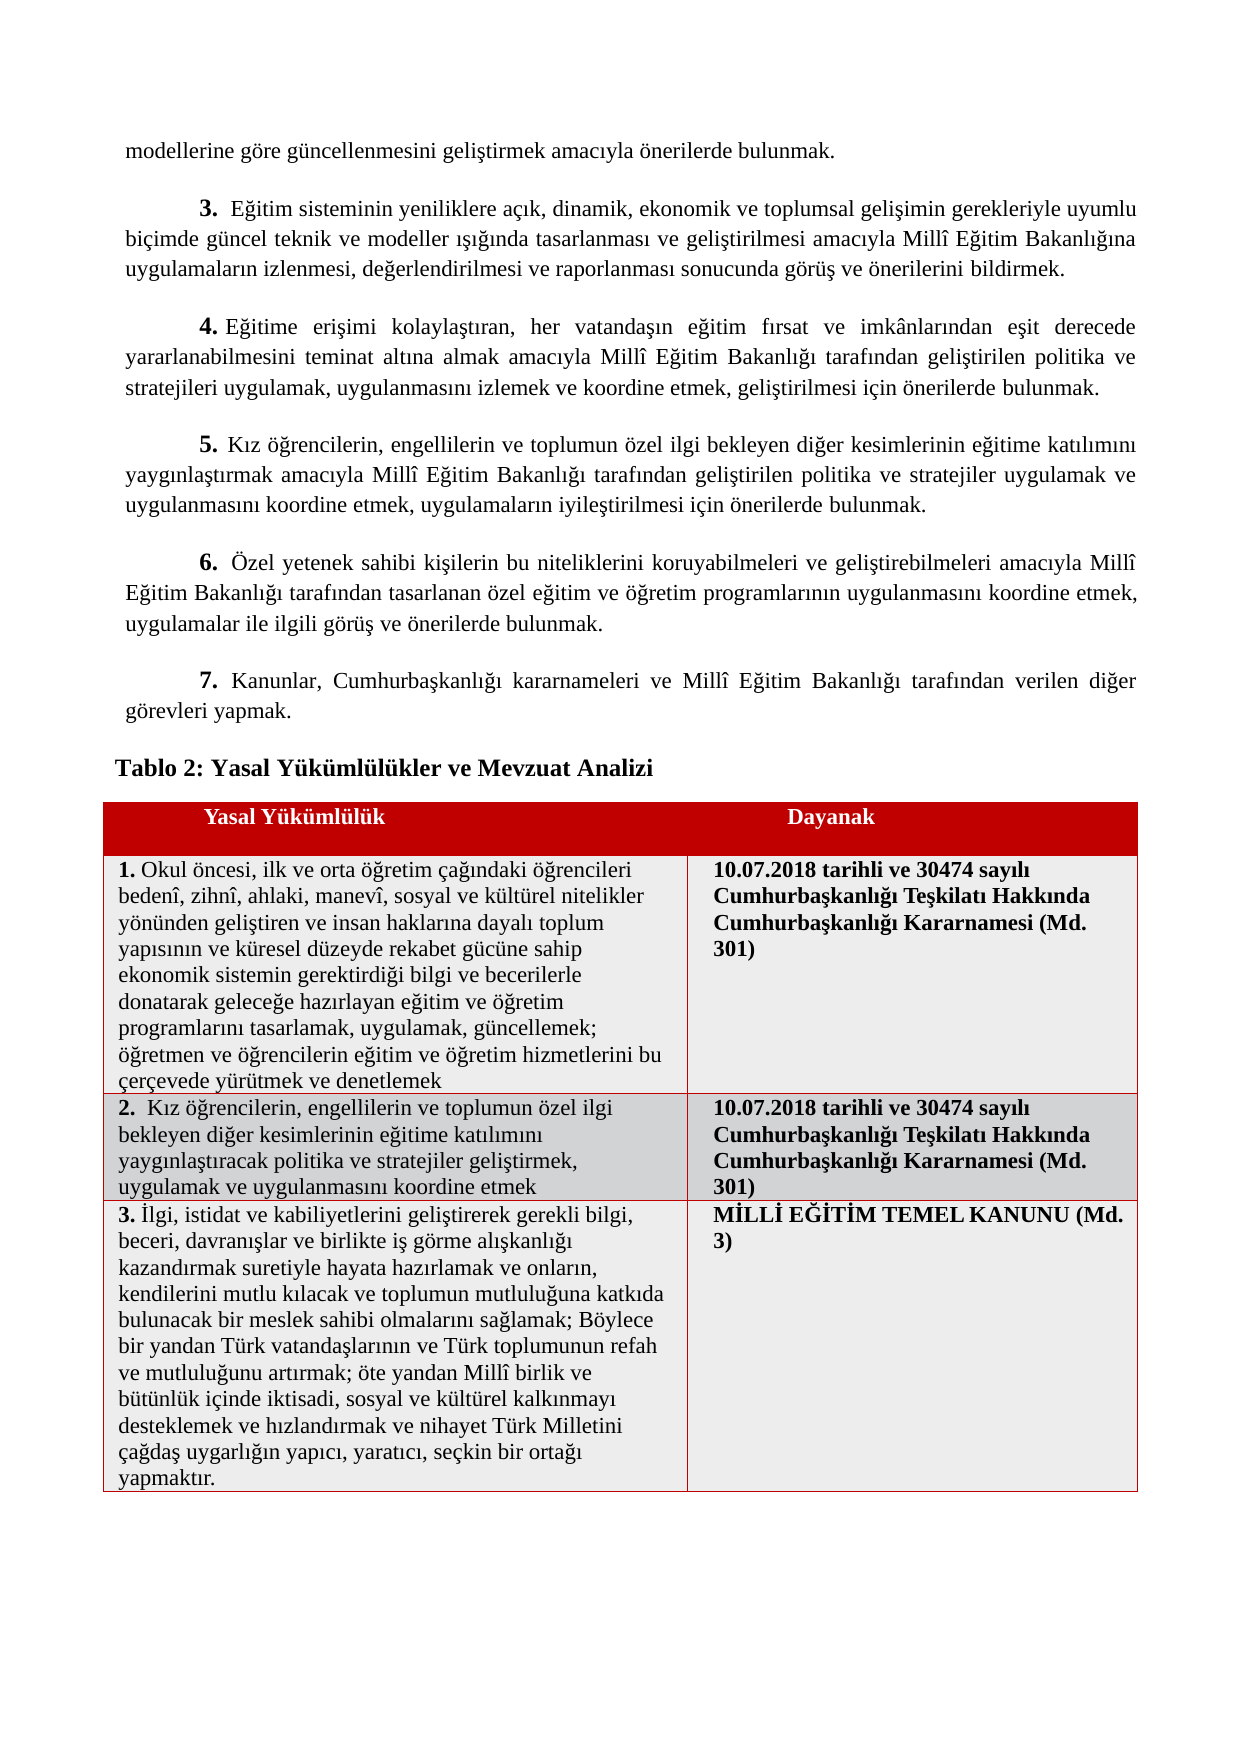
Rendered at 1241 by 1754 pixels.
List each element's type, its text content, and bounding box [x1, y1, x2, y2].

list Özel yetenek sahibi kişilerin bu niteliklerini koruyabilmeleri ve geliştirebilmeleri amacıyla Millî Eğitim Bakanlığı tarafından tasarlanan özel eğitim ve öğretim programlarının uygulanmasını koordine etmek, uygulamalar ile ilgili görüş ve önerilerde bulunmak. [125, 547, 1138, 636]
list Kız öğrencilerin, engellilerin ve toplumun özel ilgi bekleyen diğer kesimlerinin eğitime katılımını yaygınlaştırmak amacıyla Millî Eğitim Bakanlığı tarafından geliştirilen politika ve stratejiler uygulamak ve uygulanmasını koordine etmek, uygulamaların iyileştirilmesi için önerilerde bulunmak. [125, 429, 1138, 518]
table_cell 1. Okul öncesi, ilk ve orta öğretim çağındaki öğrencileri bedenî, zihnî, ahlaki, manevî, sosyal ve kültürel nitelikler yönünden geliştiren ve insan haklarına dayalı toplum yapısının ve küresel düzeyde rekabet gücüne sahip ekonomik sistemin gerektirdiği bilgi ve becerilerle donatarak geleceğe hazırlayan eğitim ve öğretim programlarını tasarlamak, uygulamak, güncellemek; öğretmen ve öğrencilerin eğitim ve öğretim hizmetlerini bu çerçevede yürütmek ve denetlemek [104, 856, 687, 1093]
list Eğitime erişimi kolaylaştıran, her vatandaşın eğitim fırsat ve imkânlarından eşit derecede yararlanabilmesini teminat altına almak amacıyla Millî Eğitim Bakanlığı tarafından geliştirilen politika ve stratejileri uygulamak, uygulanmasını izlemek ve koordine etmek, geliştirilmesi için önerilerde bulunmak. [125, 311, 1138, 400]
table_cell MİLLİ EĞİTİM TEMEL KANUNU (Md. 3) [688, 1201, 1137, 1491]
list Eğitim sisteminin yeniliklere açık, dinamik, ekonomik ve toplumsal gelişimin gerekleriyle uyumlu biçimde güncel teknik ve modeller ışığında tasarlanması ve geliştirilmesi amacıyla Millî Eğitim Bakanlığına uygulamaların izlenmesi, değerlendirilmesi ve raporlanması sonucunda görüş ve önerilerini bildirmek. [125, 193, 1138, 282]
table_cell 3. İlgi, istidat ve kabiliyetlerini geliştirerek gerekli bilgi, beceri, davranışlar ve birlikte iş görme alışkanlığı kazandırmak suretiyle hayata hazırlamak ve onların, kendilerini mutlu kılacak ve toplumun mutluluğuna katkıda bulunacak bir meslek sahibi olmalarını sağlamak; Böylece bir yandan Türk vatandaşlarının ve Türk toplumunun refah ve mutluluğunu artırmak; öte yandan Millî birlik ve bütünlük içinde iktisadi, sosyal ve kültürel kalkınmayı desteklemek ve hızlandırmak ve nihayet Türk Milletini çağdaş uygarlığın yapıcı, yaratıcı, seçkin bir ortağı yapmaktır. [104, 1201, 687, 1491]
text Tablo 2: Yasal Yükümlülükler ve Mevzuat Analizi [114, 753, 1148, 781]
table_cell 2. Kız öğrencilerin, engellilerin ve toplumun özel ilgi bekleyen diğer kesimlerinin eğitime katılımını yaygınlaştıracak politika ve stratejiler geliştirmek, uygulamak ve uygulanmasını koordine etmek [104, 1094, 687, 1200]
table_cell 10.07.2018 tarihli ve 30474 sayılı Cumhurbaşkanlığı Teşkilatı Hakkında Cumhurbaşkanlığı Kararnamesi (Md. 301) [688, 856, 1137, 1093]
table_header Dayanak [688, 803, 1137, 855]
table_cell 10.07.2018 tarihli ve 30474 sayılı Cumhurbaşkanlığı Teşkilatı Hakkında Cumhurbaşkanlığı Kararnamesi (Md. 301) [688, 1094, 1137, 1200]
table_header Yasal Yükümlülük [104, 803, 687, 855]
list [125, 137, 1138, 164]
list Kanunlar, Cumhurbaşkanlığı kararnameleri ve Millî Eğitim Bakanlığı tarafından verilen diğer görevleri yapmak. [125, 665, 1138, 724]
